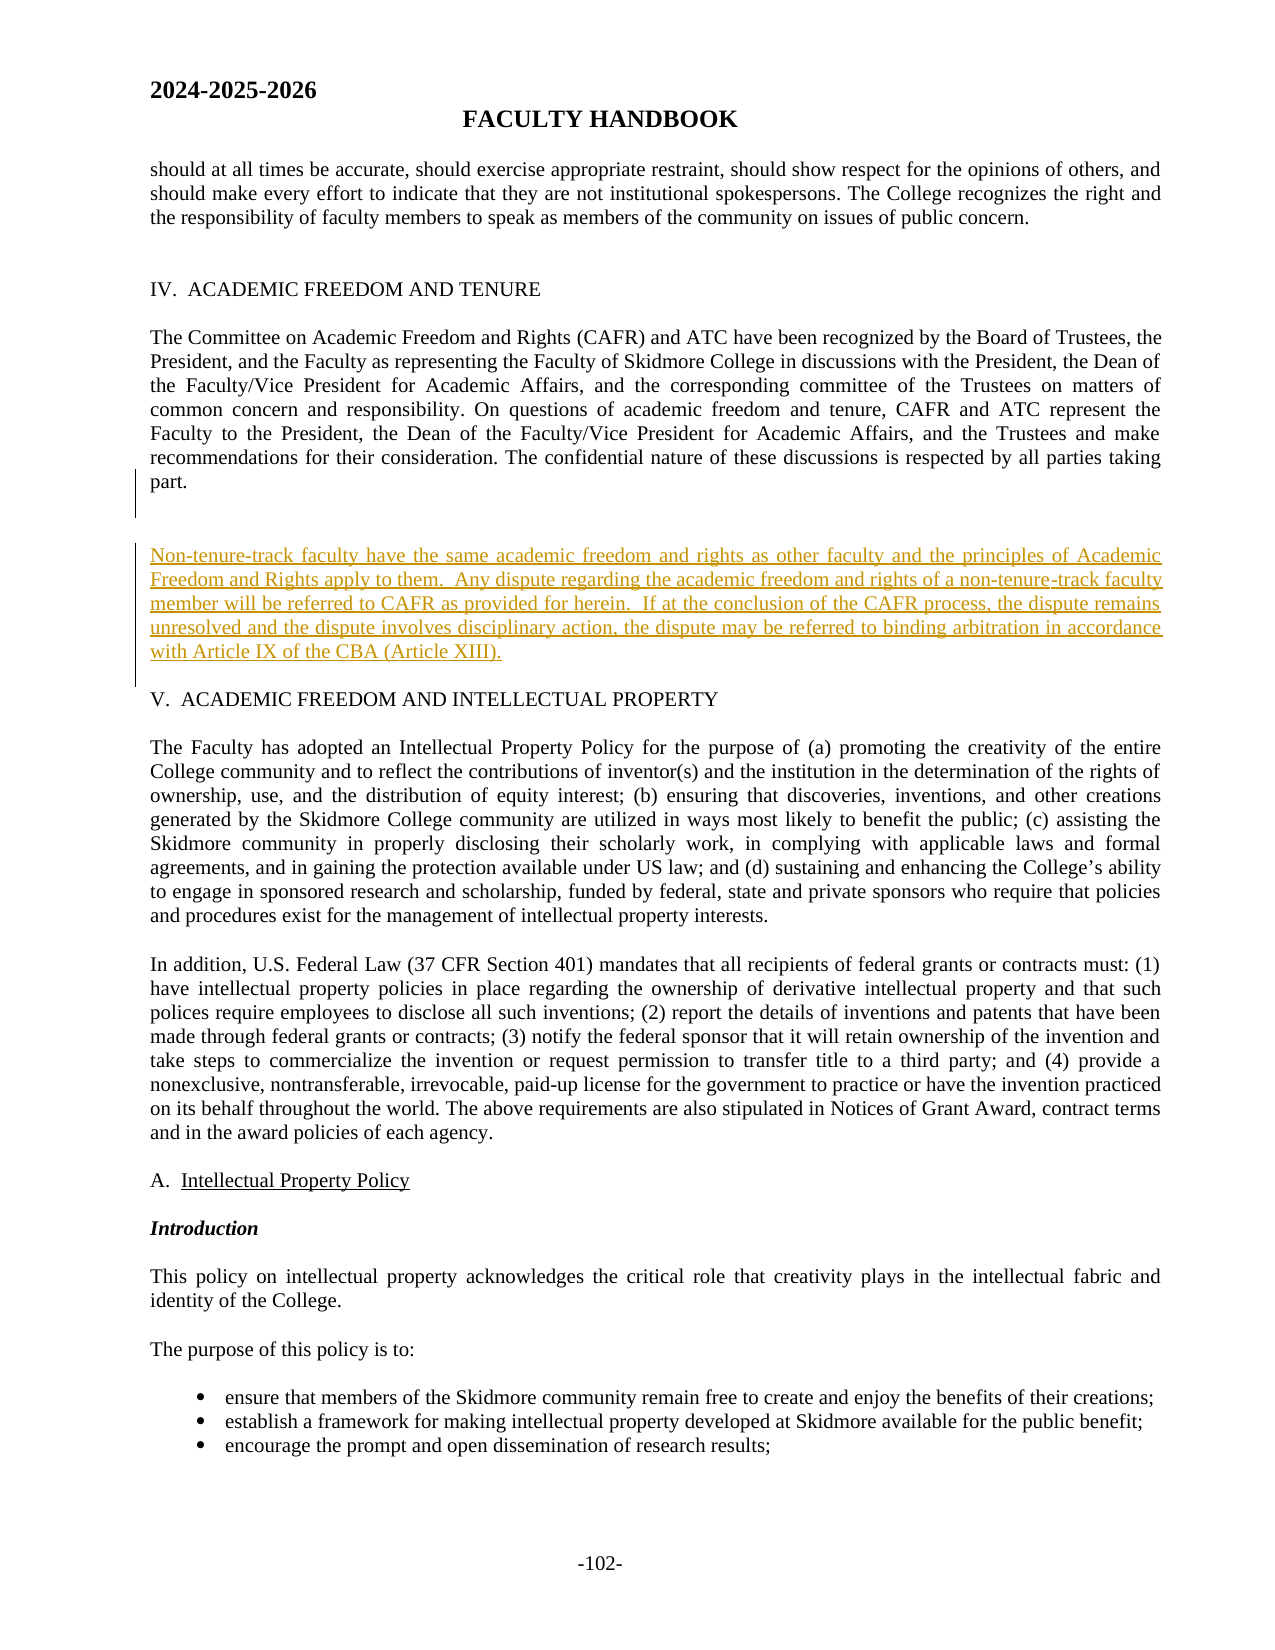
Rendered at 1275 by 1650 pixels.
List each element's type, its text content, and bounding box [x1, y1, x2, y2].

list establish a framework for making intellectual property developed at Skidmore available for the public benefit; [197, 1409, 1162, 1433]
list ensure that members of the Skidmore community remain free to create and enjoy the benefits of their creations; [197, 1385, 1162, 1409]
text The Committee on Academic Freedom and Rights (CAFR) and ATC have been recognized by the Board of Trustees, the President, and the Faculty as representing the Faculty of Skidmore College in discussions with the President, the Dean of the Faculty/Vice President for Academic Affairs, and the corresponding committee of the Trustees on matters of common concern and responsibility. On questions of academic freedom and tenure, CAFR and ATC represent the Faculty to the President, the Dean of the Faculty/Vice President for Academic Affairs, and the Trustees and make recommendations for their consideration. The confidential nature of these discussions is respected by all parties taking part. [150, 325, 1162, 493]
text Introduction [150, 1216, 1162, 1240]
text The purpose of this policy is to: [150, 1337, 1162, 1361]
text In addition, U.S. Federal Law (37 CFR Section 401) mandates that all recipients of federal grants or contracts must: (1) have intellectual property policies in place regarding the ownership of derivative intellectual property and that such polices require employees to disclose all such inventions; (2) report the details of inventions and patents that have been made through federal grants or contracts; (3) notify the federal sponsor that it will retain ownership of the invention and take steps to commercialize the invention or request permission to transfer title to a third party; and (4) provide a nonexclusive, nontransferable, irrevocable, paid-up license for the government to practice or have the invention practiced on its behalf throughout the world. The above requirements are also stipulated in Notices of Grant Award, contract terms and in the award policies of each agency. [150, 952, 1162, 1144]
list encourage the prompt and open dissemination of research results; [197, 1433, 1162, 1457]
text This policy on intellectual property acknowledges the critical role that creativity plays in the intellectual fabric and identity of the College. [150, 1264, 1162, 1312]
text The Faculty has adopted an Intellectual Property Policy for the purpose of (a) promoting the creativity of the entire College community and to reflect the contributions of inventor(s) and the institution in the determination of the rights of ownership, use, and the distribution of equity interest; (b) ensuring that discoveries, inventions, and other creations generated by the Skidmore College community are utilized in ways most likely to benefit the public; (c) assisting the Skidmore community in properly disclosing their scholarly work, in complying with applicable laws and formal agreements, and in gaining the protection available under US law; and (d) sustaining and enhancing the College’s ability to engage in sponsored research and scholarship, funded by federal, state and private sponsors who require that policies and procedures exist for the management of intellectual property interests. [150, 735, 1162, 927]
text IV. ACADEMIC FREEDOM AND TENURE [150, 277, 1162, 301]
text A. Intellectual Property Policy [150, 1168, 1162, 1192]
text V. ACADEMIC FREEDOM AND INTELLECTUAL PROPERTY [150, 687, 1162, 711]
